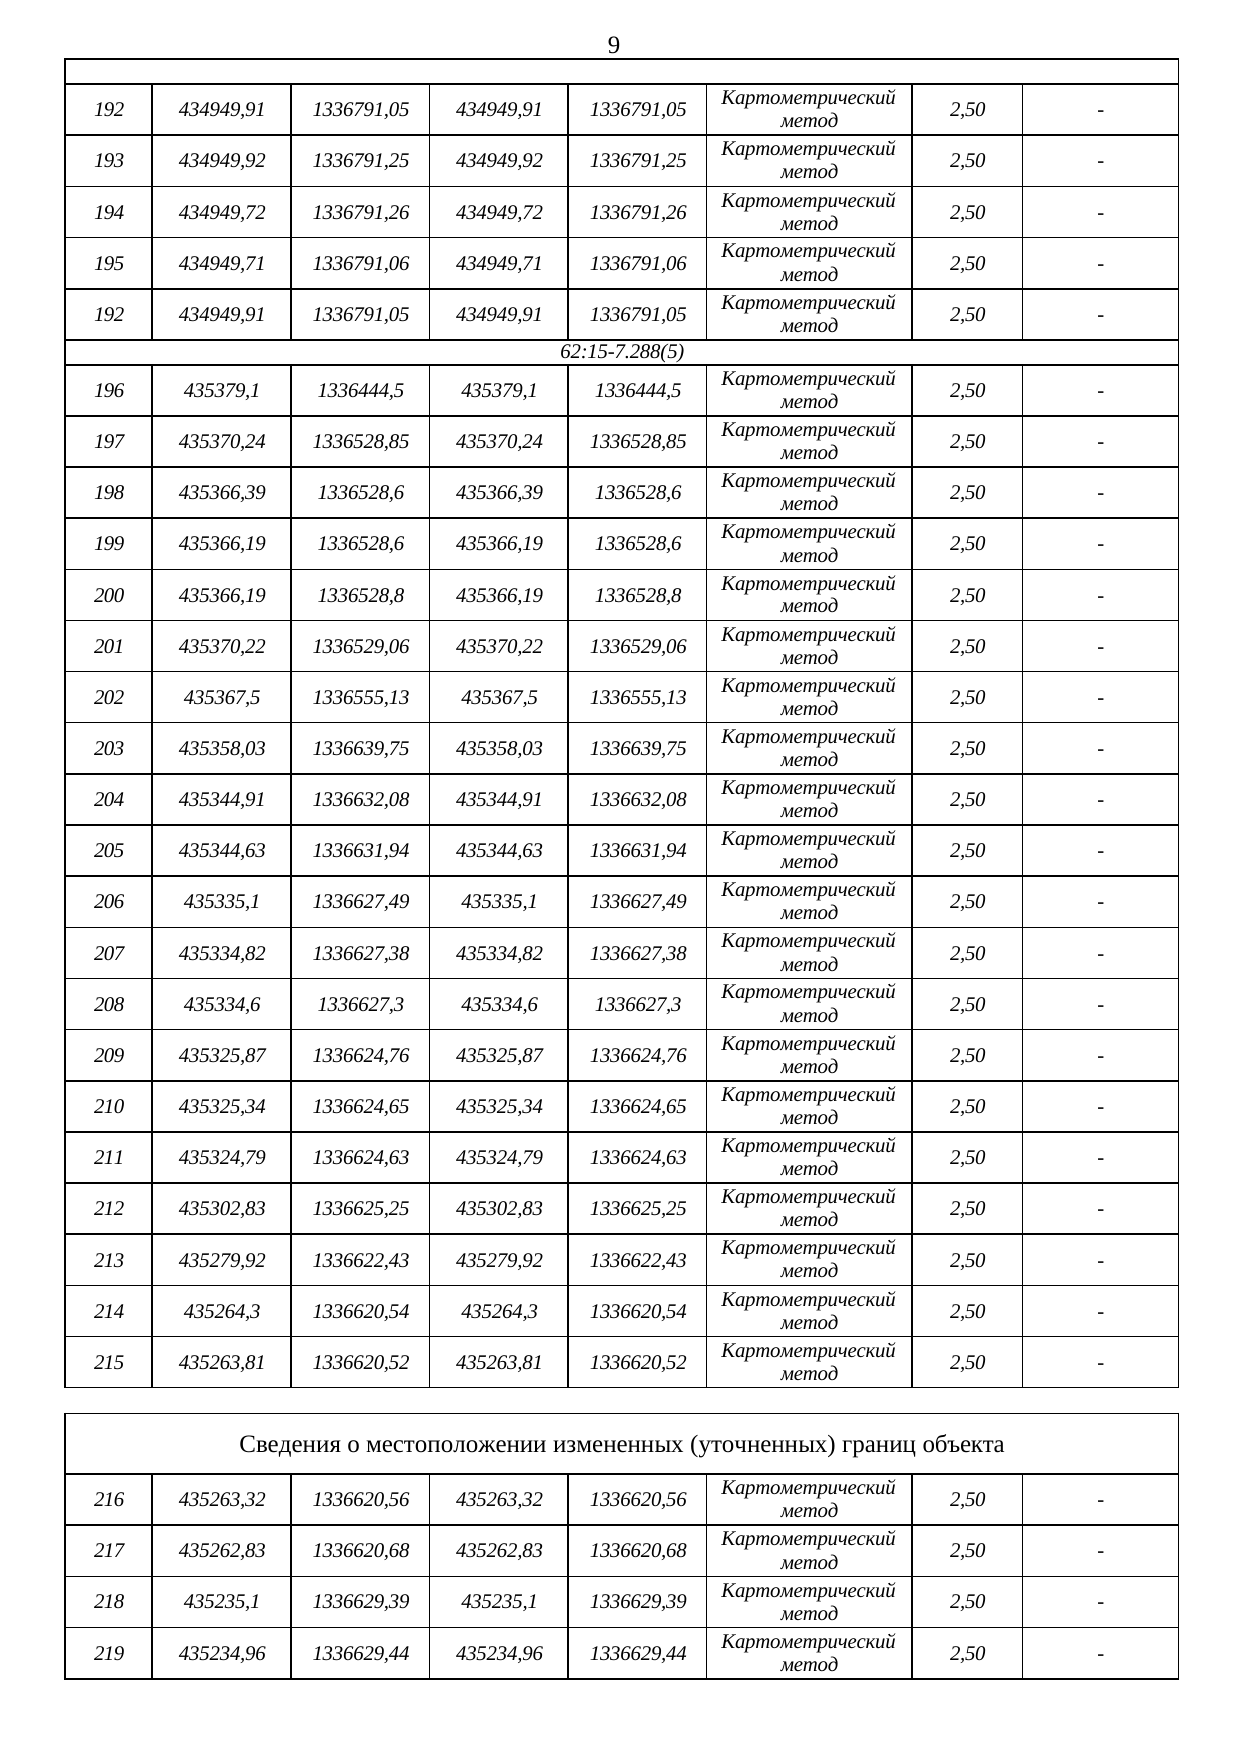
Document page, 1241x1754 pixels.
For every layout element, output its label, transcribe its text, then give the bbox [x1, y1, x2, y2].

table_cell 435344,91 [153, 775, 290, 824]
table_cell 1336625,25 [569, 1184, 706, 1233]
table_cell [66, 60, 1178, 83]
table_cell 435358,03 [153, 723, 290, 773]
table_cell Картометрический метод [707, 775, 911, 824]
table_cell - [1023, 136, 1178, 186]
table_cell Картометрический метод [707, 1184, 911, 1233]
table_cell - [1023, 1628, 1178, 1678]
table_cell - [1023, 1184, 1178, 1233]
table_cell 2,50 [913, 1235, 1022, 1284]
table_cell 1336622,43 [569, 1235, 706, 1284]
table_cell 2,50 [913, 85, 1022, 134]
table_cell Картометрический метод [707, 1337, 911, 1387]
table_cell 1336624,76 [569, 1030, 706, 1080]
table_cell 2,50 [913, 1184, 1022, 1233]
table_cell 2,50 [913, 519, 1022, 568]
table_cell 1336620,56 [569, 1475, 706, 1524]
table_cell - [1023, 570, 1178, 619]
table_cell Картометрический метод [707, 1133, 911, 1182]
table_cell 1336620,56 [292, 1475, 429, 1524]
table_cell Картометрический метод [707, 417, 911, 466]
table_cell Картометрический метод [707, 366, 911, 415]
table_cell 1336620,54 [569, 1286, 706, 1336]
table_cell 2,50 [913, 366, 1022, 415]
table_cell 435334,6 [153, 979, 290, 1029]
table_cell 2,50 [913, 1577, 1022, 1627]
table_cell 434949,91 [430, 290, 567, 339]
table_cell 1336791,06 [292, 238, 429, 288]
table_cell 1336444,5 [569, 366, 706, 415]
table_cell - [1023, 187, 1178, 237]
table_cell 2,50 [913, 1286, 1022, 1336]
table_cell 1336528,8 [569, 570, 706, 619]
table_cell 196 [66, 366, 151, 415]
table_cell 434949,91 [153, 85, 290, 134]
table_cell 1336791,06 [569, 238, 706, 288]
table_cell 435370,24 [430, 417, 567, 466]
table_cell 434949,92 [153, 136, 290, 186]
table_cell Картометрический метод [707, 928, 911, 978]
table_cell Картометрический метод [707, 290, 911, 339]
table_cell 434949,72 [430, 187, 567, 237]
table_cell 2,50 [913, 928, 1022, 978]
table_cell 435264,3 [153, 1286, 290, 1336]
table_cell Картометрический метод [707, 187, 911, 237]
table_cell 1336528,8 [292, 570, 429, 619]
table_cell - [1023, 1030, 1178, 1080]
table_cell 435325,34 [153, 1082, 290, 1131]
table_cell - [1023, 979, 1178, 1029]
table_cell 434949,71 [153, 238, 290, 288]
table_cell Картометрический метод [707, 1082, 911, 1131]
table_cell 195 [66, 238, 151, 288]
table_cell 201 [66, 621, 151, 671]
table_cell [707, 1577, 911, 1627]
table_cell 435263,32 [153, 1475, 290, 1524]
table_cell - [1023, 1133, 1178, 1182]
table_cell 1336791,26 [569, 187, 706, 237]
table_cell Картометрический метод [707, 621, 911, 671]
table_cell 1336639,75 [292, 723, 429, 773]
table_cell Картометрический метод [707, 570, 911, 619]
table_cell 435366,39 [153, 468, 290, 517]
table_cell 1336620,68 [569, 1526, 706, 1576]
table_cell 435366,19 [153, 570, 290, 619]
table_cell 1336632,08 [292, 775, 429, 824]
table_cell 2,50 [913, 570, 1022, 619]
table_cell 204 [66, 775, 151, 824]
table_cell 2,50 [913, 826, 1022, 875]
table_cell 219 [66, 1628, 151, 1678]
table_cell 434949,91 [153, 290, 290, 339]
table_cell 435344,63 [153, 826, 290, 875]
table_cell Картометрический метод [707, 979, 911, 1029]
table_cell 215 [66, 1337, 151, 1387]
table_cell 1336791,05 [292, 85, 429, 134]
table_cell 2,50 [913, 136, 1022, 186]
table_cell 435235,1 [430, 1577, 567, 1627]
table_cell 435366,19 [153, 519, 290, 568]
table_cell 1336791,05 [569, 290, 706, 339]
table_cell 194 [66, 187, 151, 237]
table_cell 192 [66, 85, 151, 134]
table_cell 435358,03 [430, 723, 567, 773]
table_cell 211 [66, 1133, 151, 1182]
table_cell Картометрический метод [707, 238, 911, 288]
table_cell 435325,87 [430, 1030, 567, 1080]
table_cell 435334,82 [153, 928, 290, 978]
table_cell 435335,1 [153, 877, 290, 926]
table_cell Картометрический метод [707, 672, 911, 722]
table_cell 1336627,38 [569, 928, 706, 978]
table_cell 434949,72 [153, 187, 290, 237]
table_cell 435235,1 [153, 1577, 290, 1627]
table_cell 210 [66, 1082, 151, 1131]
table_cell 207 [66, 928, 151, 978]
table_cell 2,50 [913, 1628, 1022, 1678]
table_cell Картометрический метод [707, 1475, 911, 1524]
table_cell 435334,6 [430, 979, 567, 1029]
table_cell 203 [66, 723, 151, 773]
table_cell 1336620,54 [292, 1286, 429, 1336]
table_cell - [1023, 877, 1178, 926]
table_cell - [1023, 1235, 1178, 1284]
table_cell 1336528,6 [569, 519, 706, 568]
table_cell - [1023, 1337, 1178, 1387]
table_cell 206 [66, 877, 151, 926]
table_cell 62:15-7.288(5) [66, 341, 1178, 364]
table_cell 435366,19 [430, 519, 567, 568]
table_cell 2,50 [913, 290, 1022, 339]
table_cell Картометрический метод [707, 1030, 911, 1080]
table_cell Картометрический метод [707, 1286, 911, 1336]
table_cell Картометрический метод [707, 1235, 911, 1284]
table_cell 198 [66, 468, 151, 517]
table_cell 1336555,13 [292, 672, 429, 722]
table_cell 1336627,49 [292, 877, 429, 926]
table_cell 435366,19 [430, 570, 567, 619]
table_cell 1336624,76 [292, 1030, 429, 1080]
table_cell 218 [66, 1577, 151, 1627]
table_cell - [1023, 366, 1178, 415]
table_cell 435379,1 [153, 366, 290, 415]
table_cell 435302,83 [430, 1184, 567, 1233]
table_cell 435335,1 [430, 877, 567, 926]
table_cell 1336620,52 [569, 1337, 706, 1387]
table_cell 435370,22 [430, 621, 567, 671]
table_cell 435302,83 [153, 1184, 290, 1233]
table_cell 1336632,08 [569, 775, 706, 824]
table_cell 435324,79 [430, 1133, 567, 1182]
table_cell 212 [66, 1184, 151, 1233]
table_cell 435234,96 [153, 1628, 290, 1678]
table_cell Картометрический метод [707, 1526, 911, 1576]
table_cell Картометрический метод [707, 723, 911, 773]
table_cell 2,50 [913, 877, 1022, 926]
table_cell 2,50 [913, 1082, 1022, 1131]
table_cell 1336528,85 [292, 417, 429, 466]
table_cell 1336791,05 [569, 85, 706, 134]
table_cell 1336528,6 [569, 468, 706, 517]
table_cell 435334,82 [430, 928, 567, 978]
table_cell 1336528,6 [292, 468, 429, 517]
table_cell 434949,71 [430, 238, 567, 288]
table_cell 1336528,85 [569, 417, 706, 466]
table_cell 200 [66, 570, 151, 619]
table_cell 2,50 [913, 187, 1022, 237]
table_cell 1336627,49 [569, 877, 706, 926]
table_cell - [1023, 621, 1178, 671]
table_cell 1336444,5 [292, 366, 429, 415]
table_cell 1336624,65 [292, 1082, 429, 1131]
table_cell 1336639,75 [569, 723, 706, 773]
table_cell - [1023, 723, 1178, 773]
table_cell 2,50 [913, 1475, 1022, 1524]
table_cell 435367,5 [153, 672, 290, 722]
table_cell 2,50 [913, 1337, 1022, 1387]
table_cell 1336631,94 [292, 826, 429, 875]
table_cell 435367,5 [430, 672, 567, 722]
table_cell 2,50 [913, 1526, 1022, 1576]
table_cell - [1023, 417, 1178, 466]
table_cell 192 [66, 290, 151, 339]
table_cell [707, 1628, 911, 1678]
table_cell - [1023, 1526, 1178, 1576]
table_cell 2,50 [913, 621, 1022, 671]
table_cell 1336629,39 [569, 1577, 706, 1627]
table_cell - [1023, 775, 1178, 824]
table_cell 1336624,63 [292, 1133, 429, 1182]
table_cell 209 [66, 1030, 151, 1080]
table_cell 1336627,3 [569, 979, 706, 1029]
table_cell - [1023, 290, 1178, 339]
table_cell 1336620,68 [292, 1526, 429, 1576]
table_cell 1336624,65 [569, 1082, 706, 1131]
table_cell 435325,34 [430, 1082, 567, 1131]
table_cell 1336791,25 [292, 136, 429, 186]
table_cell 435263,32 [430, 1475, 567, 1524]
table_cell 2,50 [913, 775, 1022, 824]
table_cell 435370,22 [153, 621, 290, 671]
table_cell - [1023, 672, 1178, 722]
table_cell 1336622,43 [292, 1235, 429, 1284]
table_cell 2,50 [913, 723, 1022, 773]
table_cell 208 [66, 979, 151, 1029]
table_cell 2,50 [913, 238, 1022, 288]
table_cell 1336625,25 [292, 1184, 429, 1233]
table_cell 1336529,06 [569, 621, 706, 671]
table_cell 2,50 [913, 1133, 1022, 1182]
table_cell - [1023, 85, 1178, 134]
table_cell - [1023, 1082, 1178, 1131]
table_cell 435366,39 [430, 468, 567, 517]
table_cell - [1023, 468, 1178, 517]
table_cell 435344,63 [430, 826, 567, 875]
table_cell 435279,92 [153, 1235, 290, 1284]
table_cell 1336529,06 [292, 621, 429, 671]
table_cell 214 [66, 1286, 151, 1336]
table_cell 435234,96 [430, 1628, 567, 1678]
table_cell 435263,81 [153, 1337, 290, 1387]
table_cell 1336555,13 [569, 672, 706, 722]
table_cell 435379,1 [430, 366, 567, 415]
table_cell Картометрический метод [707, 468, 911, 517]
table_cell 1336627,38 [292, 928, 429, 978]
table_cell 2,50 [913, 979, 1022, 1029]
table_cell 1336624,63 [569, 1133, 706, 1182]
table_cell 1336629,44 [292, 1628, 429, 1678]
table_cell 1336791,05 [292, 290, 429, 339]
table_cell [707, 85, 911, 134]
table_cell 435262,83 [153, 1526, 290, 1576]
table_header Сведения о местоположении измененных (уточненных) границ объекта [66, 1414, 1178, 1473]
table_cell - [1023, 1286, 1178, 1336]
table_cell 1336620,52 [292, 1337, 429, 1387]
table_cell 435279,92 [430, 1235, 567, 1284]
table_cell - [1023, 238, 1178, 288]
table_cell 205 [66, 826, 151, 875]
table_cell 216 [66, 1475, 151, 1524]
table_cell 1336791,25 [569, 136, 706, 186]
table_cell 435324,79 [153, 1133, 290, 1182]
table_cell 435370,24 [153, 417, 290, 466]
table_cell 213 [66, 1235, 151, 1284]
table_cell 435264,3 [430, 1286, 567, 1336]
table_cell 1336629,39 [292, 1577, 429, 1627]
table_cell 1336631,94 [569, 826, 706, 875]
table_cell 2,50 [913, 468, 1022, 517]
table_cell 1336627,3 [292, 979, 429, 1029]
table_cell 1336629,44 [569, 1628, 706, 1678]
table_cell 2,50 [913, 1030, 1022, 1080]
table_cell 193 [66, 136, 151, 186]
table_cell 435262,83 [430, 1526, 567, 1576]
table_cell 1336791,26 [292, 187, 429, 237]
table_cell 2,50 [913, 672, 1022, 722]
table_cell - [1023, 1577, 1178, 1627]
table_cell 435263,81 [430, 1337, 567, 1387]
table_cell Картометрический метод [707, 519, 911, 568]
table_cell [707, 136, 911, 186]
table_cell 197 [66, 417, 151, 466]
table_cell - [1023, 1475, 1178, 1524]
table_cell - [1023, 928, 1178, 978]
table_cell 434949,92 [430, 136, 567, 186]
table_cell 435325,87 [153, 1030, 290, 1080]
table_cell 1336528,6 [292, 519, 429, 568]
table_cell Картометрический метод [707, 826, 911, 875]
table_cell 202 [66, 672, 151, 722]
table_cell - [1023, 519, 1178, 568]
table_cell - [1023, 826, 1178, 875]
table_cell Картометрический метод [707, 877, 911, 926]
table_cell 199 [66, 519, 151, 568]
table_cell 435344,91 [430, 775, 567, 824]
table_cell 217 [66, 1526, 151, 1576]
table_cell 2,50 [913, 417, 1022, 466]
table_cell 434949,91 [430, 85, 567, 134]
